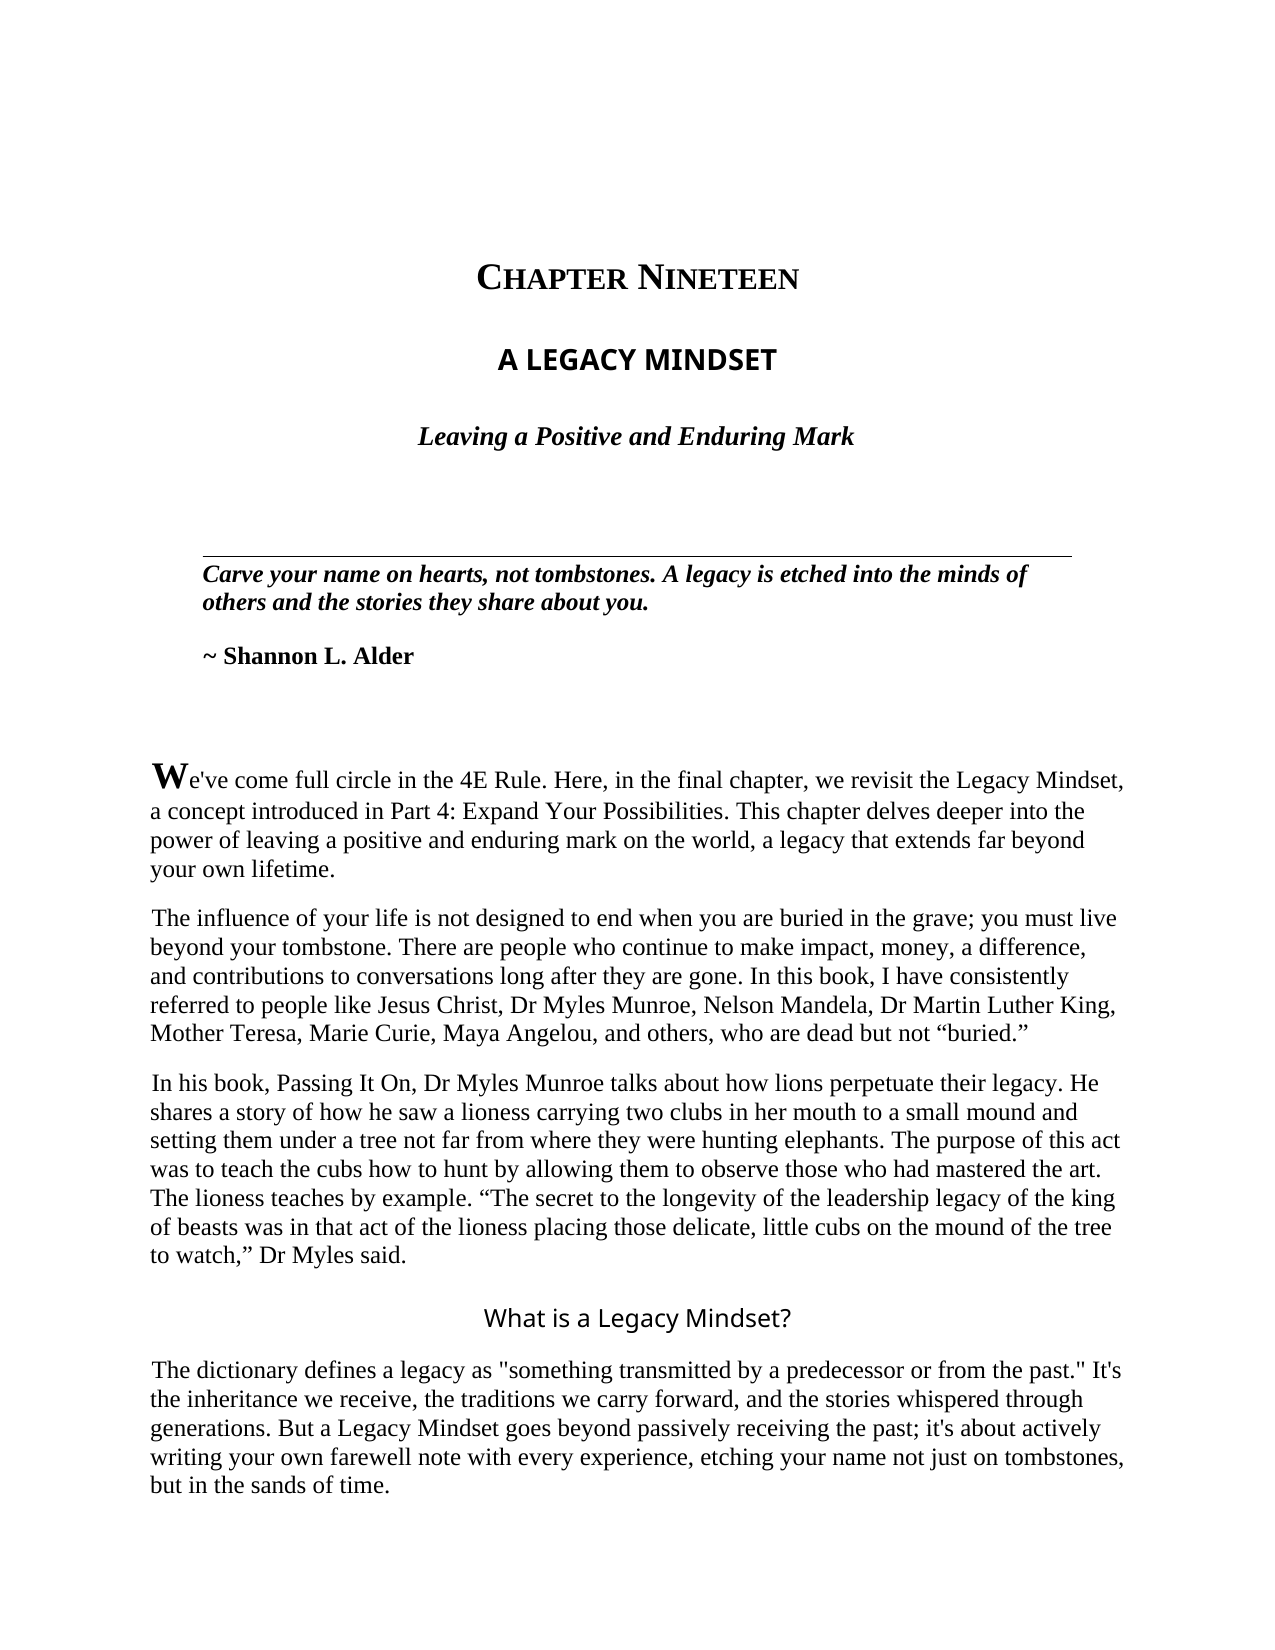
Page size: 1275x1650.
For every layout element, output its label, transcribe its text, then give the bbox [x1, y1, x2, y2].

text In his book, Passing It On, Dr Myles Munroe talks about how lions perpetuate their legacy. He shares a story of how he saw a lioness carrying two clubs in her mouth to a small mound and setting them under a tree not far from where they were hunting elephants. The purpose of this act was to teach the cubs how to hunt by allowing them to observe those who had mastered the art. The lioness teaches by example. “The secret to the longevity of the leadership legacy of the king of beasts was in that act of the lioness placing those delicate, little cubs on the mound of the tree to watch,” Dr Myles said. [150, 1068, 1125, 1269]
subtitle Leaving a Positive and Enduring Mark [150, 420, 1125, 451]
subtitle A LEGACY MINDSET [150, 339, 1125, 379]
text The influence of your life is not designed to end when you are buried in the grave; you must live beyond your tombstone. There are people who continue to make impact, money, a difference, and contributions to conversations long after they are gone. In this book, I have consistently referred to people like Jesus Christ, Dr Myles Munroe, Nelson Mandela, Dr Martin Luther King, Mother Teresa, Marie Curie, Maya Angelou, and others, who are dead but not “buried.” [150, 903, 1125, 1047]
text Carve your name on hearts, not tombstones. A legacy is etched into the minds of others and the stories they share about you. [202, 557, 1072, 616]
subtitle Chapter Nineteen [150, 254, 1125, 297]
subtitle What is a Legacy Mindset? [150, 1301, 1125, 1335]
text ~ Shannon L. Alder [202, 638, 1072, 670]
text We've come full circle in the 4E Rule. Here, in the final chapter, we revisit the Legacy Mindset, a concept introduced in Part 4: Expand Your Possibilities. This chapter delves deeper into the power of leaving a positive and enduring mark on the world, a legacy that extends far beyond your own lifetime. [150, 753, 1125, 883]
text The dictionary defines a legacy as "something transmitted by a predecessor or from the past." It's the inheritance we receive, the traditions we carry forward, and the stories whispered through generations. But a Legacy Mindset goes beyond passively receiving the past; it's about actively writing your own farewell note with every experience, etching your name not just on tombstones, but in the sands of time. [150, 1356, 1125, 1499]
